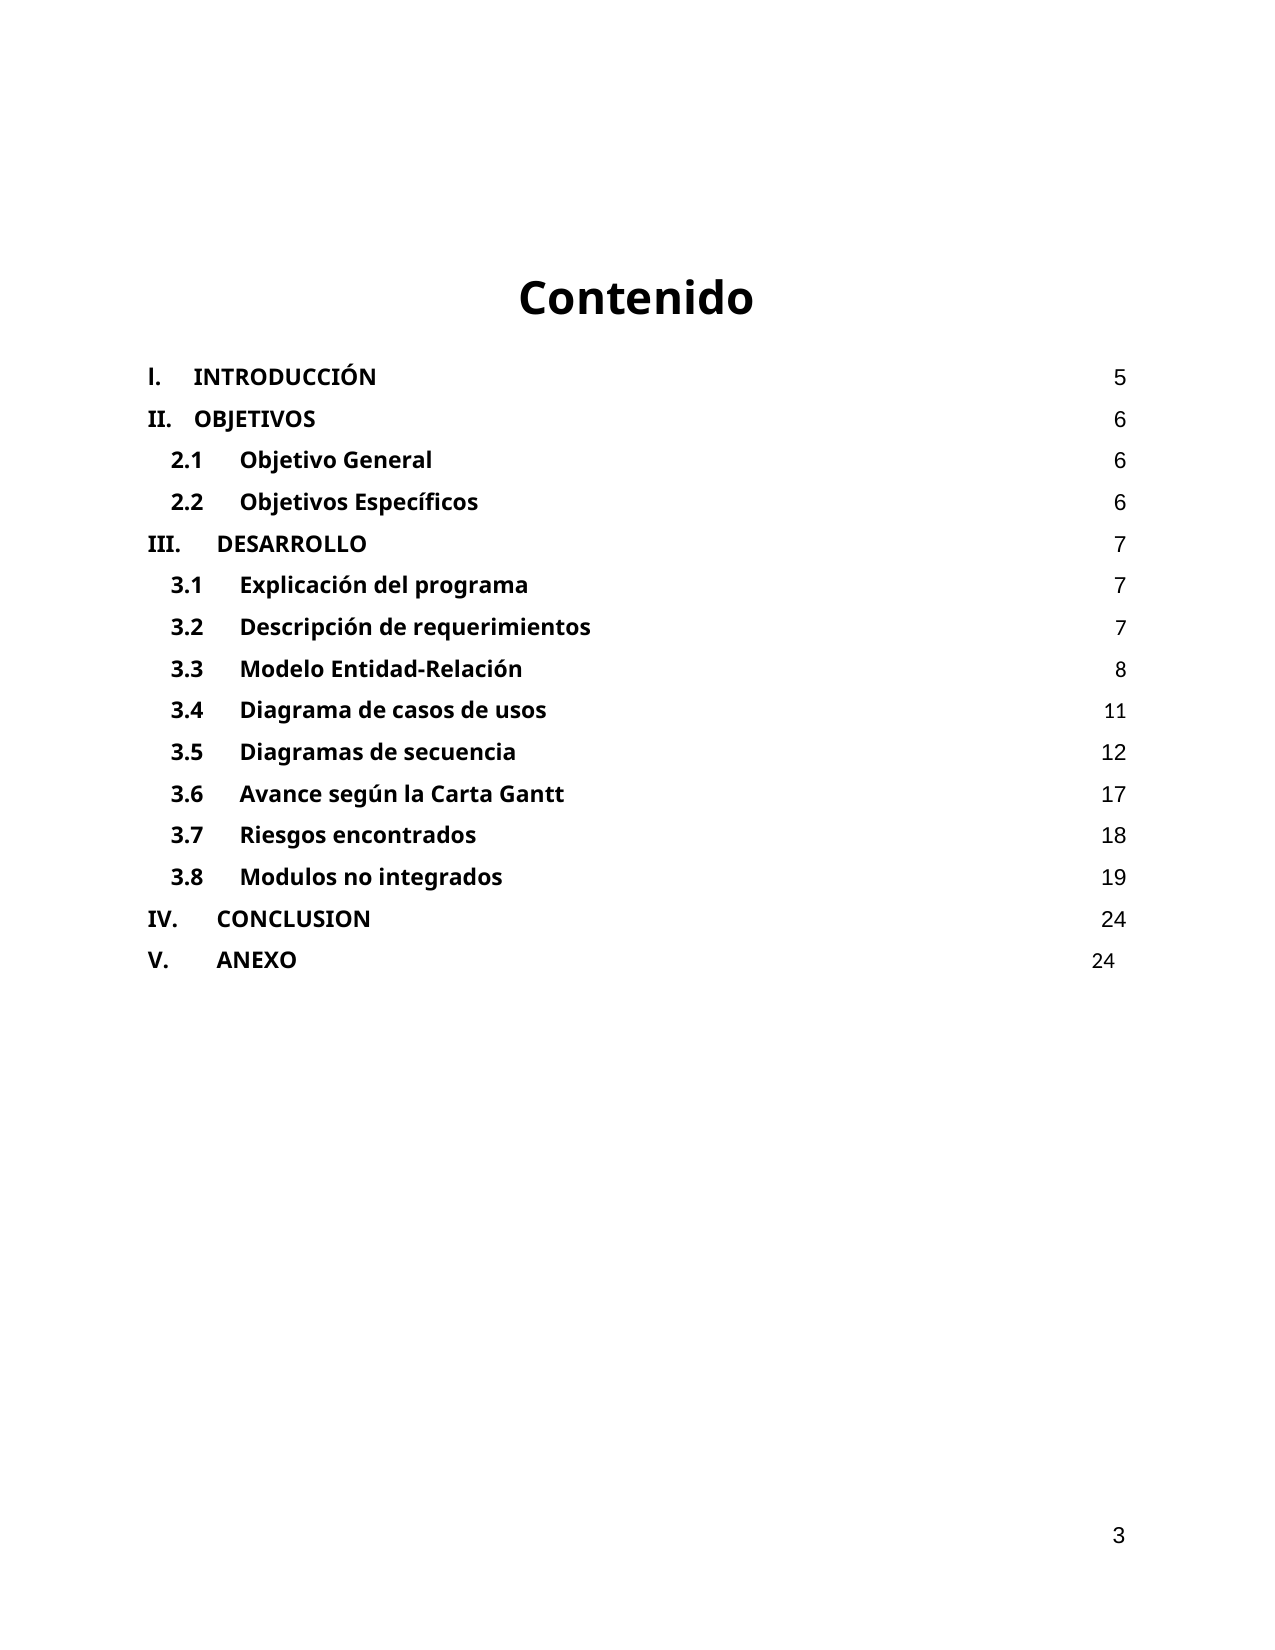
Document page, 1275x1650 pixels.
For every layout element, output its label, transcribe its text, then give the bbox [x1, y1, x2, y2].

text Contenido [148, 266, 1125, 328]
